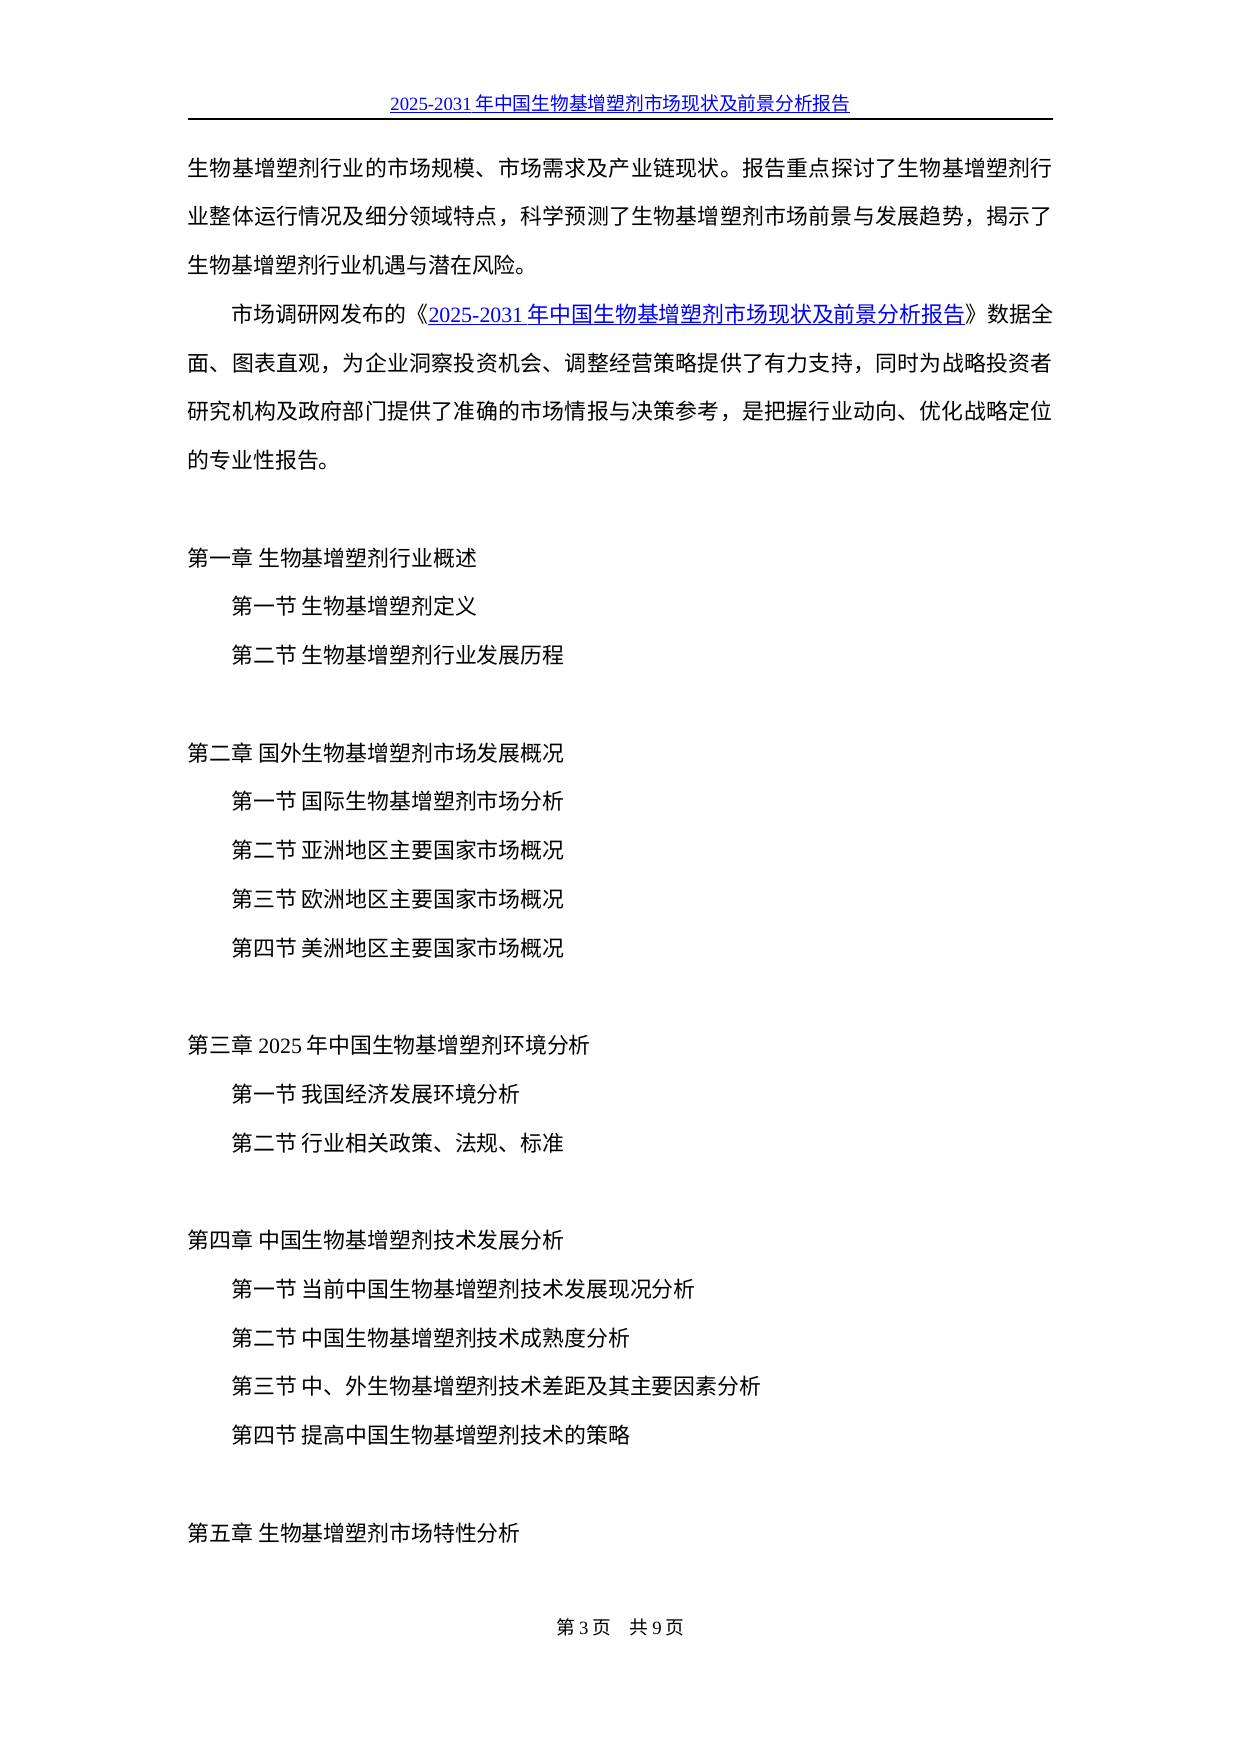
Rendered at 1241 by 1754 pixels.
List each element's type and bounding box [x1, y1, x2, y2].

text [187, 150, 1053, 1548]
